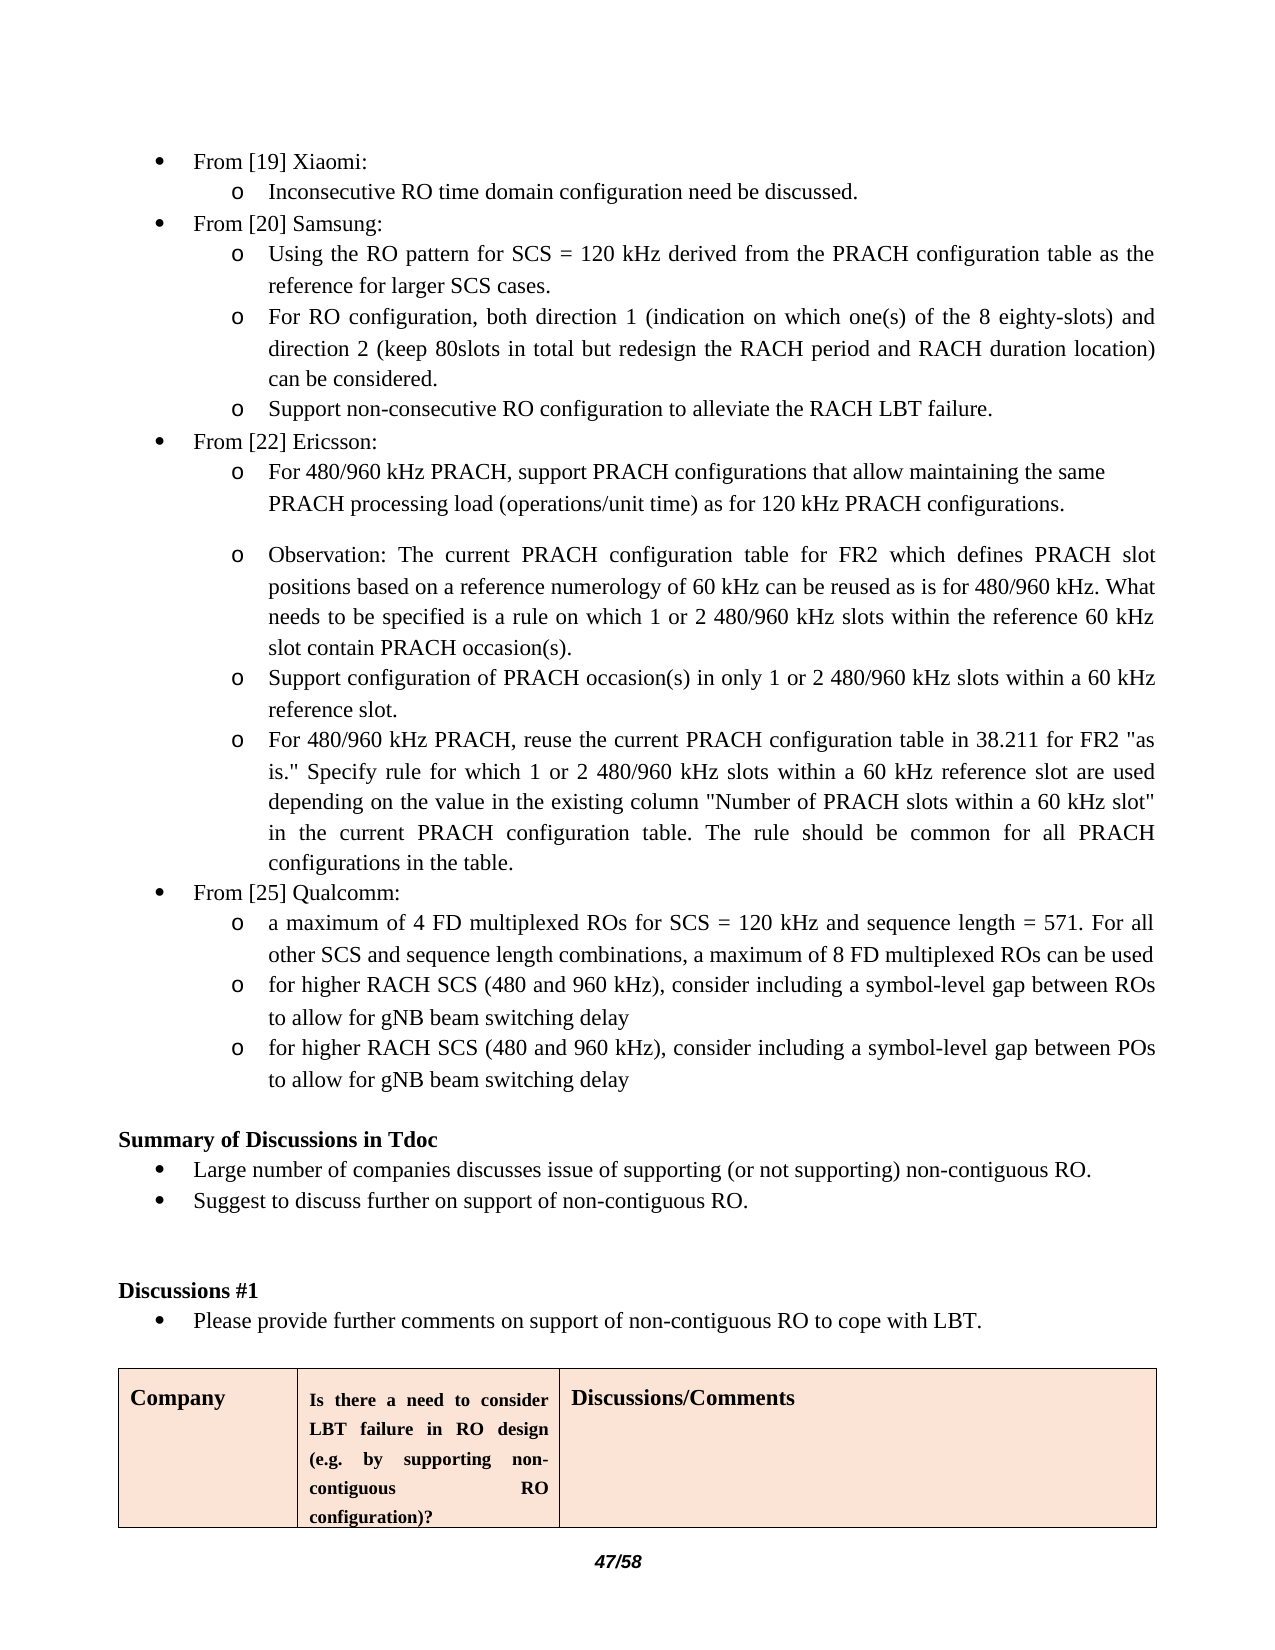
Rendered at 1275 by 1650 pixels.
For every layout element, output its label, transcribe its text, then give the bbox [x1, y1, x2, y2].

table_header Discussions/Comments [560, 1369, 1156, 1527]
table_header Is there a need to consider LBT failure in RO design (e.g. by supporting non-contiguous RO configuration)? [298, 1369, 559, 1527]
list From [20] Samsung: [156, 210, 1157, 237]
list For RO configuration, both direction 1 (indication on which one(s) of the 8 eighty-slots) and direction 2 (keep 80slots in total but redesign the RACH period and RACH duration location) can be considered. [231, 303, 1157, 391]
list Large number of companies discusses issue of supporting (or not supporting) non-contiguous RO. [156, 1156, 1157, 1183]
list For 480/960 kHz PRACH, reuse the current PRACH configuration table in 38.211 for FR2 "as is." Specify rule for which 1 or 2 480/960 kHz slots within a 60 kHz reference slot are used depending on the value in the existing column "Number of PRACH slots within a 60 kHz slot" in the current PRACH configuration table. The rule should be common for all PRACH configurations in the table. [231, 726, 1157, 875]
text Discussions #1 [118, 1277, 1157, 1304]
list Using the RO pattern for SCS = 120 kHz derived from the PRACH configuration table as the reference for larger SCS cases. [231, 241, 1157, 299]
list Observation: The current PRACH configuration table for FR2 which defines PRACH slot positions based on a reference numerology of 60 kHz can be reused as is for 480/960 kHz. What needs to be specified is a rule on which 1 or 2 480/960 kHz slots within the reference 60 kHz slot contain PRACH occasion(s). [231, 541, 1157, 660]
list From [25] Qualcomm: [156, 879, 1157, 905]
text Summary of Discussions in Tdoc [118, 1126, 1157, 1153]
list for higher RACH SCS (480 and 960 kHz), consider including a symbol-level gap between POs to allow for gNB beam switching delay [231, 1034, 1157, 1092]
list Inconsecutive RO time domain configuration need be discussed. [231, 178, 1157, 206]
list Support non-consecutive RO configuration to alleviate the RACH LBT failure. [231, 395, 1157, 423]
list From [19] Xiaomi: [156, 148, 1157, 174]
list for higher RACH SCS (480 and 960 kHz), consider including a symbol-level gap between ROs to allow for gNB beam switching delay [231, 971, 1157, 1030]
list Suggest to discuss further on support of non-contiguous RO. [156, 1187, 1157, 1213]
list Please provide further comments on support of non-contiguous RO to cope with LBT. [156, 1307, 1157, 1334]
table_header Company [119, 1369, 297, 1527]
list From [22] Ericsson: [156, 428, 1157, 454]
list Support configuration of PRACH occasion(s) in only 1 or 2 480/960 kHz slots within a 60 kHz reference slot. [231, 664, 1157, 722]
list a maximum of 4 FD multiplexed ROs for SCS = 120 kHz and sequence length = 571. For all other SCS and sequence length combinations, a maximum of 8 FD multiplexed ROs can be used [231, 909, 1157, 968]
list For 480/960 kHz PRACH, support PRACH configurations that allow maintaining the same PRACH processing load (operations/unit time) as for 120 kHz PRACH configurations. [231, 458, 1157, 516]
